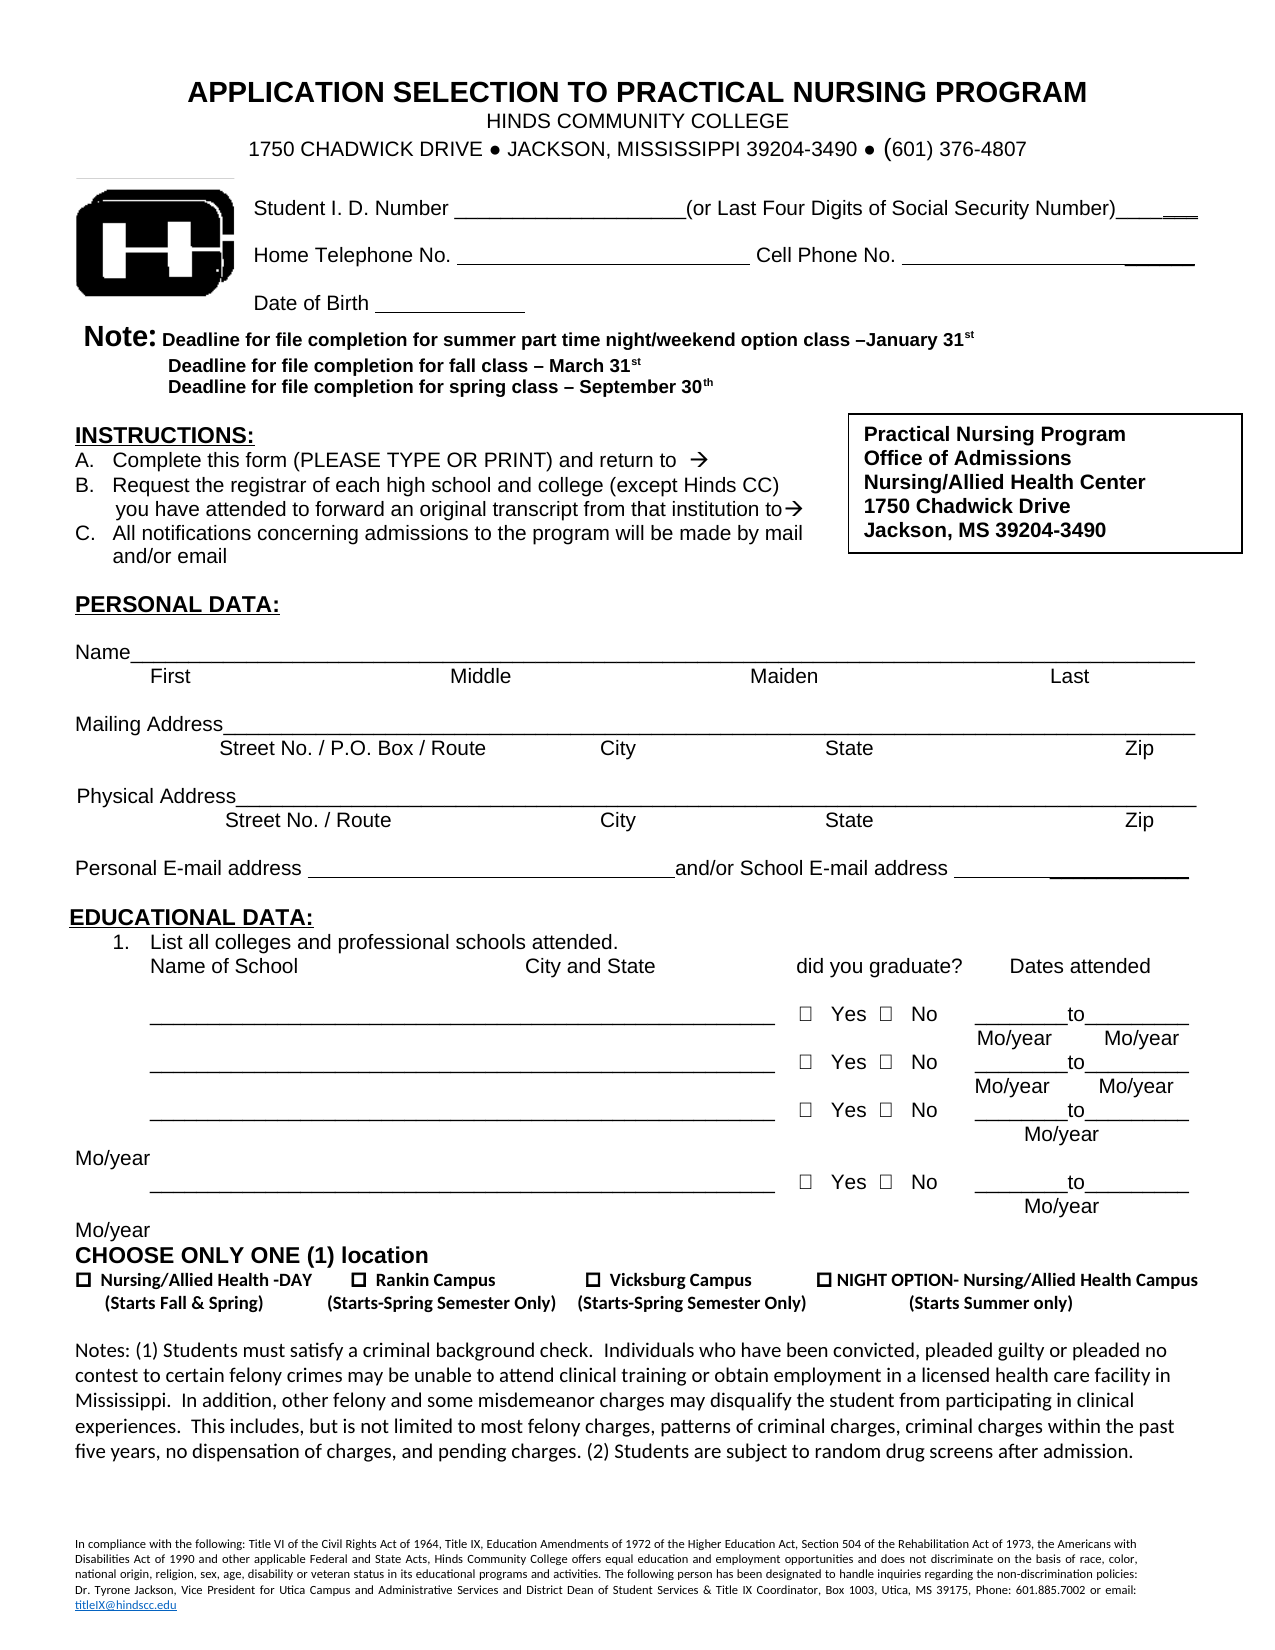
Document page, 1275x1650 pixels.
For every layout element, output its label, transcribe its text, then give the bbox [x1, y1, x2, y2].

text you have attended to forward an original transcript from that institution to [75, 496, 848, 520]
text Mo/year Mo/year [75, 1074, 1200, 1098]
text Notes: (1) Students must satisfy a criminal background check. Individuals who have been convicted, pleaded guilty or pleaded no contest to certain felony crimes may be unable to attend clinical training or obtain employment in a licensed health care facility in Mississippi. In addition, other felony and some misdemeanor charges may disqualify the student from participating in clinical experiences. This includes, but is not limited to most felony charges, patterns of criminal charges, criminal charges within the past five years, no dispensation of charges, and pending charges. (2) Students are subject to random drug screens after admission. [75, 1337, 1200, 1464]
text Name____________________________________________________________________________________________ [75, 640, 1200, 664]
text ______________________________________________________  Yes  No ________to_________ [75, 1002, 1200, 1026]
text Street No. / Route City State Zip [19, 808, 1200, 832]
text Personal E-mail address and/or School E-mail address ____________ [75, 856, 1200, 880]
text COMMUNITY COLLEGE [75, 108, 1200, 132]
text Date of Birth [75, 291, 1200, 315]
text INSTRUCTIONS: [22, 422, 848, 448]
text ______________________________________________________  Yes  No ________to_________ Mo/year Mo/year [75, 1170, 1200, 1242]
text First Middle Maiden Last [75, 664, 1200, 688]
text PERSONAL DATA: [19, 591, 1200, 617]
text B. Request the registrar of each high school and college (except Hinds CC) [75, 472, 848, 496]
title APPLICATION SELECTION TO PRACTICAL NURSING PROGRAM [75, 75, 1200, 108]
text Mailing Address____________________________________________________________________________________ [75, 712, 1200, 736]
text A. Complete this form (PLEASE TYPE OR PRINT) and return to [60, 448, 848, 472]
picture [75, 177, 234, 309]
text ______________________________________________________  Yes  No ________to_________ [75, 1050, 1200, 1074]
list All notifications concerning admissions to the program will be made by mail [75, 520, 848, 544]
text 1750 CHADWICK DRIVE ● JACKSON, MISSISSIPPI 39204-3490 ● (601) 376-4807 [75, 132, 1200, 161]
list List all colleges and professional schools attended. [112, 930, 1200, 954]
text Physical Address___________________________________________________________________________________ [19, 784, 1200, 808]
text Note: Deadline for file completion for summer part time night/weekend option class –January 31st [22, 315, 1200, 355]
text EDUCATIONAL DATA: [19, 904, 1200, 930]
text ______________________________________________________  Yes  No ________to_________ Mo/year Mo/year [75, 1098, 1200, 1170]
text Mo/year Mo/year [75, 1026, 1200, 1050]
text Home Telephone No. Cell Phone No. ______ [234, 243, 1200, 267]
text Deadline for file completion for fall class – March 31st [22, 355, 1200, 376]
text Nursing/Allied Health -DAY Rankin Campus Vicksburg Campus NIGHT OPTION- Nursing/Allied Health Campus [75, 1268, 1200, 1291]
text Student I. D. Number ____________________(or Last Four Digits of Social Security Number)_______ [234, 195, 1200, 219]
text Name of School City and State did you graduate? Dates attended [112, 954, 1200, 978]
text CHOOSE ONLY ONE (1) location [75, 1242, 1200, 1268]
text Street No. / P.O. Box / Route City State Zip [75, 736, 1200, 760]
text (Starts Fall & Spring) (Starts-Spring Semester Only) (Starts-Spring Semester Only) (Starts Summer only) [75, 1291, 1200, 1314]
text Deadline for file completion for spring class – September 30th [22, 376, 1200, 398]
text and/or email [112, 544, 1200, 568]
